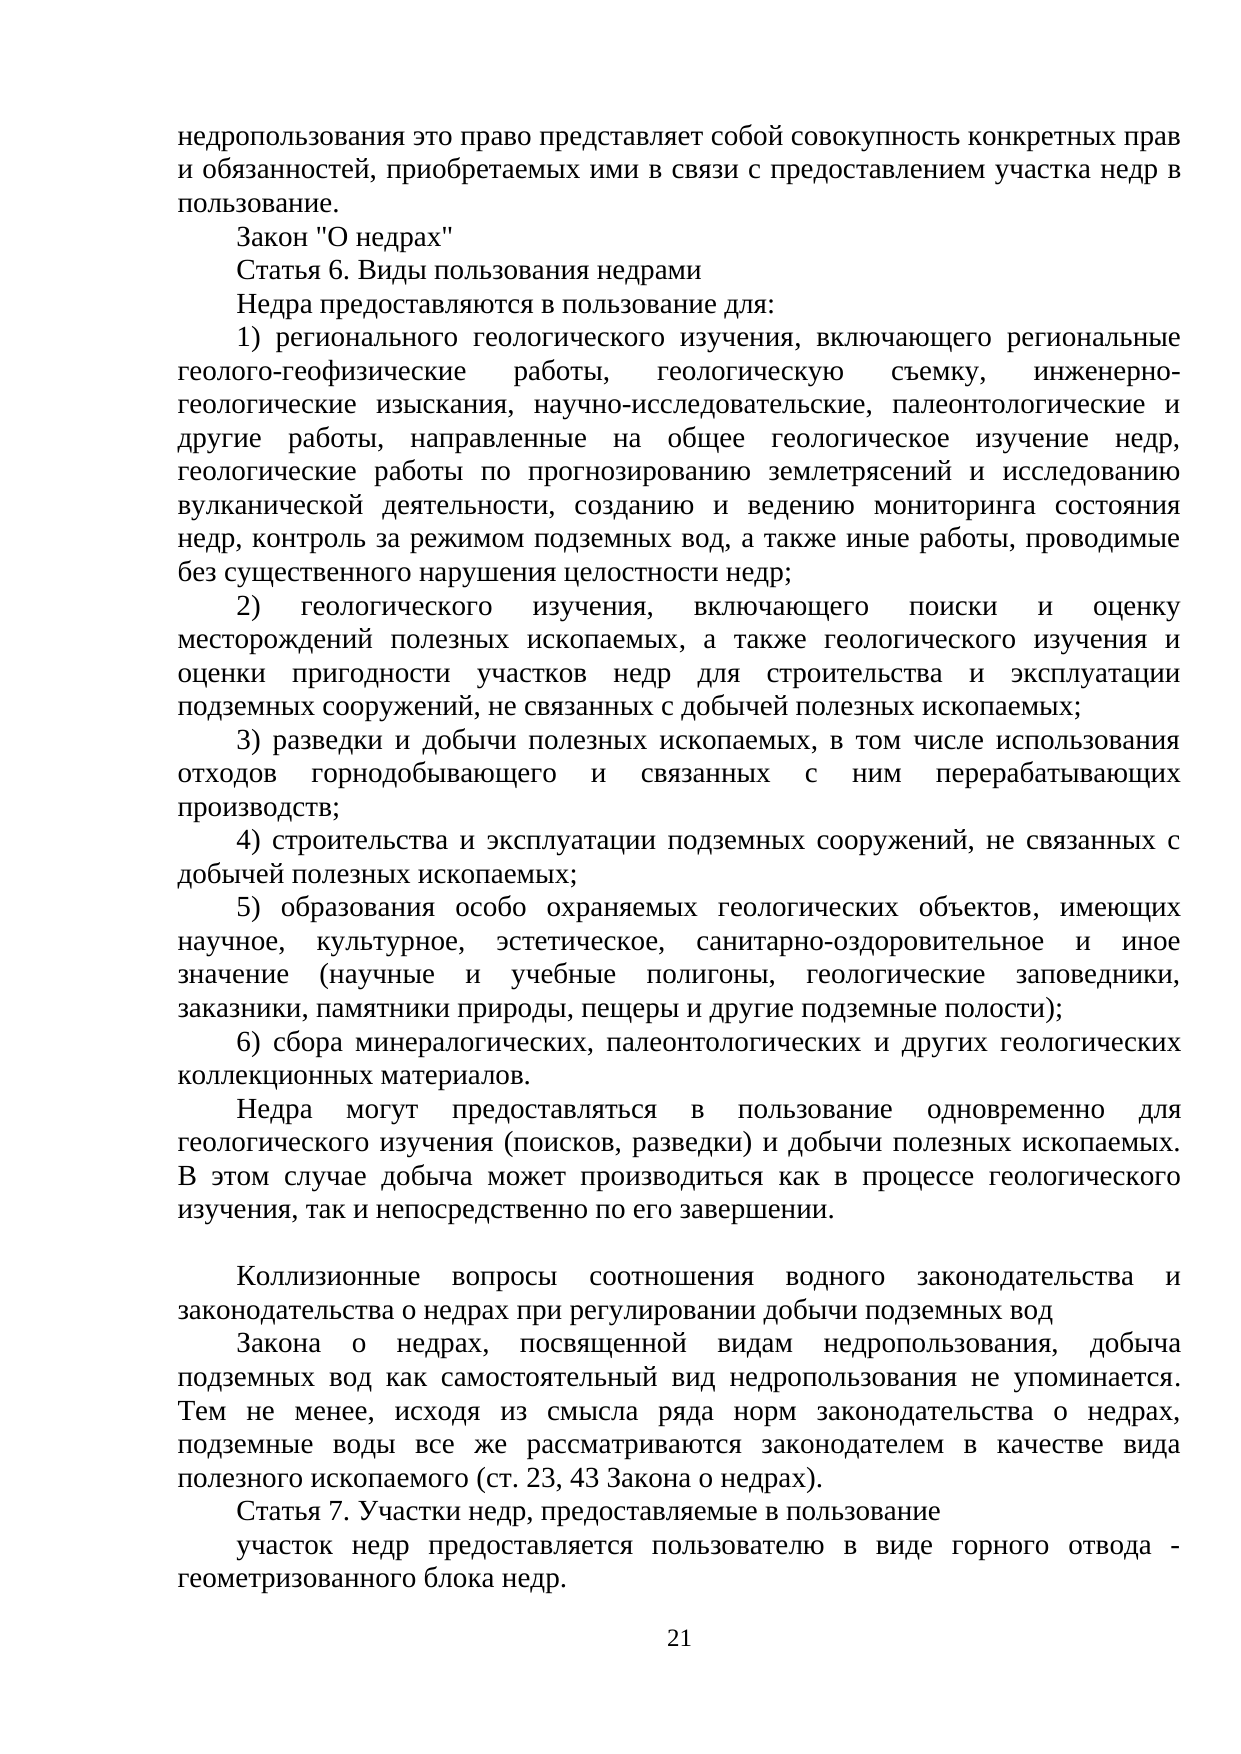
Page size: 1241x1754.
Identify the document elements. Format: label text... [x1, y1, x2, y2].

text Недра предоставляются в пользование для: [177, 286, 1181, 319]
text 6) сбора минералогических, палеонтологических и других геологических коллекционных материалов. [177, 1024, 1181, 1091]
text 5) образования особо охраняемых геологических объектов, имеющих научное, культурное, эстетическое, санитарно-оздоровительное и иное значение (научные и учебные полигоны, геологические заповедники, заказники, памятники природы, пещеры и другие подземные полости); [177, 889, 1181, 1024]
text 3) разведки и добычи полезных ископаемых, в том числе использования отходов горнодобывающего и связанных с ним перерабатывающих производств; [177, 722, 1181, 822]
text Статья 7. Участки недр, предоставляемые в пользование [177, 1493, 1181, 1527]
subtitle Закон "О недрах" [177, 219, 1181, 252]
text 4) строительства и эксплуатации подземных сооружений, не связанных с добычей полезных ископаемых; [177, 822, 1181, 889]
text Закона о недрах, посвященной видам недропользования, добыча подземных вод как самостоятельный вид недропользования не упоминается. Тем не менее, исходя из смысла ряда норм законодательства о недрах, подземные воды все же рассматриваются законодателем в качестве вида полезного ископаемого (ст. 23, 43 Закона о недрах). [177, 1326, 1181, 1493]
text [177, 118, 1181, 219]
text 1) регионального геологического изучения, включающего региональные геолого-геофизические работы, геологическую съемку, инженерно-геологические изыскания, научно-исследовательские, палеонтологические и другие работы, направленные на общее геологическое изучение недр, геологические работы по прогнозированию землетрясений и исследованию вулканической деятельности, созданию и ведению мониторинга состояния недр, контроль за режимом подземных вод, а также иные работы, проводимые без существенного нарушения целостности недр; [177, 319, 1181, 588]
text Недра могут предоставляться в пользование одновременно для геологического изучения (поисков, разведки) и добычи полезных ископаемых. В этом случае добыча может производиться как в процессе геологического изучения, так и непосредственно по его завершении. [177, 1091, 1181, 1225]
text 2) геологического изучения, включающего поиски и оценку месторождений полезных ископаемых, a также геологического изучения и оценки пригодности участков недр для строительства и эксплуатации подземных сооружений, не связанных с добычей полезных ископаемых; [177, 588, 1181, 722]
text Статья 6. Виды пользования недрами [177, 252, 1181, 286]
subtitle Коллизионные вопросы соотношения водного законодательства и законодательства о недрах при регулировании добычи подземных вод [177, 1258, 1181, 1326]
text участок недр предоставляется пользователю в виде горного отвода - геометризованного блока недр. [177, 1527, 1181, 1594]
